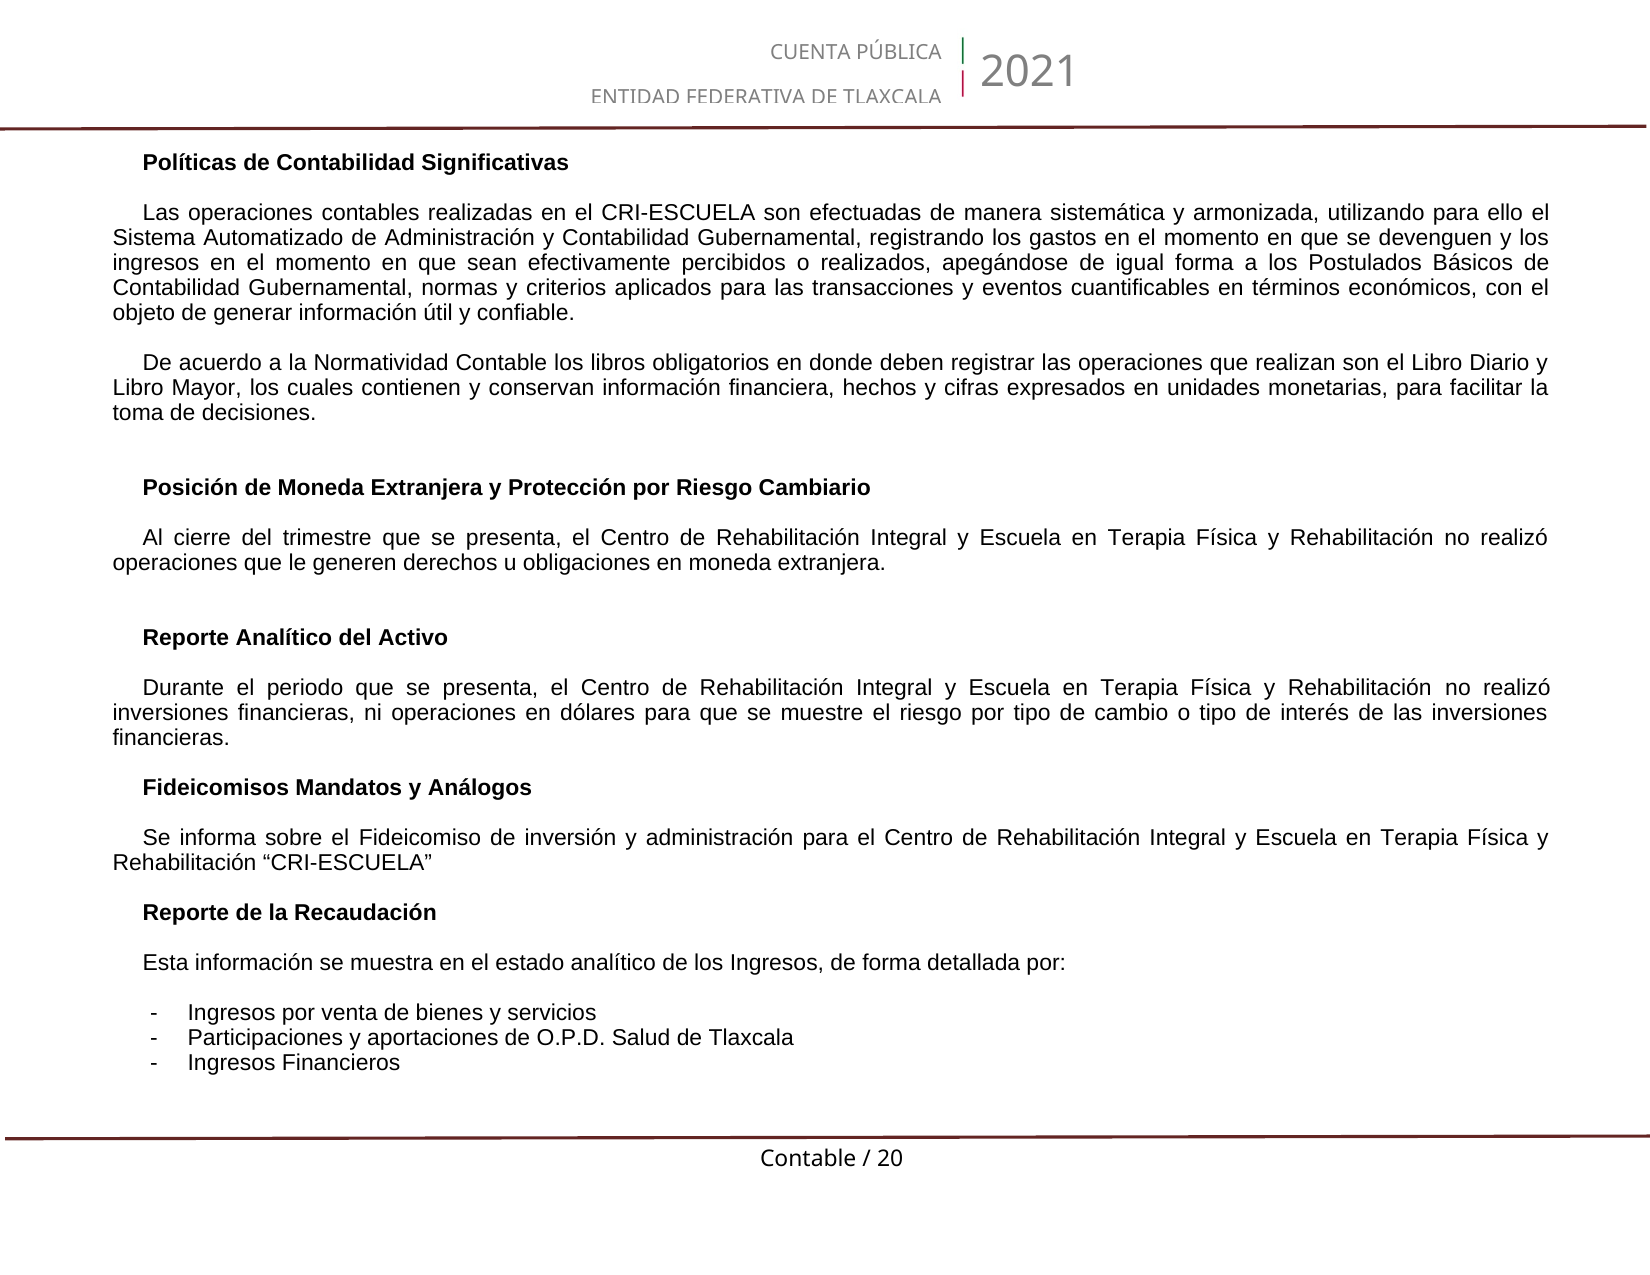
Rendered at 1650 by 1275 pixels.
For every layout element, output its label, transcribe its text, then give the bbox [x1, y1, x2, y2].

list Participaciones y aportaciones de O.P.D. Salud de Tlaxcala [150, 1025, 1550, 1050]
picture [956, 28, 974, 100]
text De acuerdo a la Normatividad Contable los libros obligatorios en donde deben registrar las operaciones que realizan son el Libro Diario y Libro Mayor, los cuales contienen y conservan información financiera, hechos y cifras expresados en unidades monetarias, para facilitar la toma de decisiones. [112, 350, 1550, 425]
text Fideicomisos Mandatos y Análogos [112, 775, 1550, 800]
text Durante el periodo que se presenta, el Centro de Rehabilitación Integral y Escuela en Terapia Física y Rehabilitación no realizó inversiones financieras, ni operaciones en dólares para que se muestre el riesgo por tipo de cambio o tipo de interés de las inversiones financieras. [112, 675, 1550, 750]
text Reporte Analítico del Activo [112, 625, 1550, 650]
text Al cierre del trimestre que se presenta, el Centro de Rehabilitación Integral y Escuela en Terapia Física y Rehabilitación no realizó operaciones que le generen derechos u obligaciones en moneda extranjera. [112, 525, 1550, 575]
text Políticas de Contabilidad Significativas [112, 150, 1550, 175]
text Las operaciones contables realizadas en el CRI-ESCUELA son efectuadas de manera sistemática y armonizada, utilizando para ello el Sistema Automatizado de Administración y Contabilidad Gubernamental, registrando los gastos en el momento en que se devenguen y los ingresos en el momento en que sean efectivamente percibidos o realizados, apegándose de igual forma a los Postulados Básicos de Contabilidad Gubernamental, normas y criterios aplicados para las transacciones y eventos cuantificables en términos económicos, con el objeto de generar información útil y confiable. [112, 200, 1550, 325]
list Ingresos Financieros [150, 1050, 1550, 1075]
text Esta información se muestra en el estado analítico de los Ingresos, de forma detallada por: [112, 950, 1550, 975]
text Se informa sobre el Fideicomiso de inversión y administración para el Centro de Rehabilitación Integral y Escuela en Terapia Física y Rehabilitación “CRI-ESCUELA” [112, 825, 1550, 875]
text Reporte de la Recaudación [112, 900, 1550, 925]
list Ingresos por venta de bienes y servicios [150, 1000, 1550, 1025]
text Posición de Moneda Extranjera y Protección por Riesgo Cambiario [112, 475, 1550, 500]
